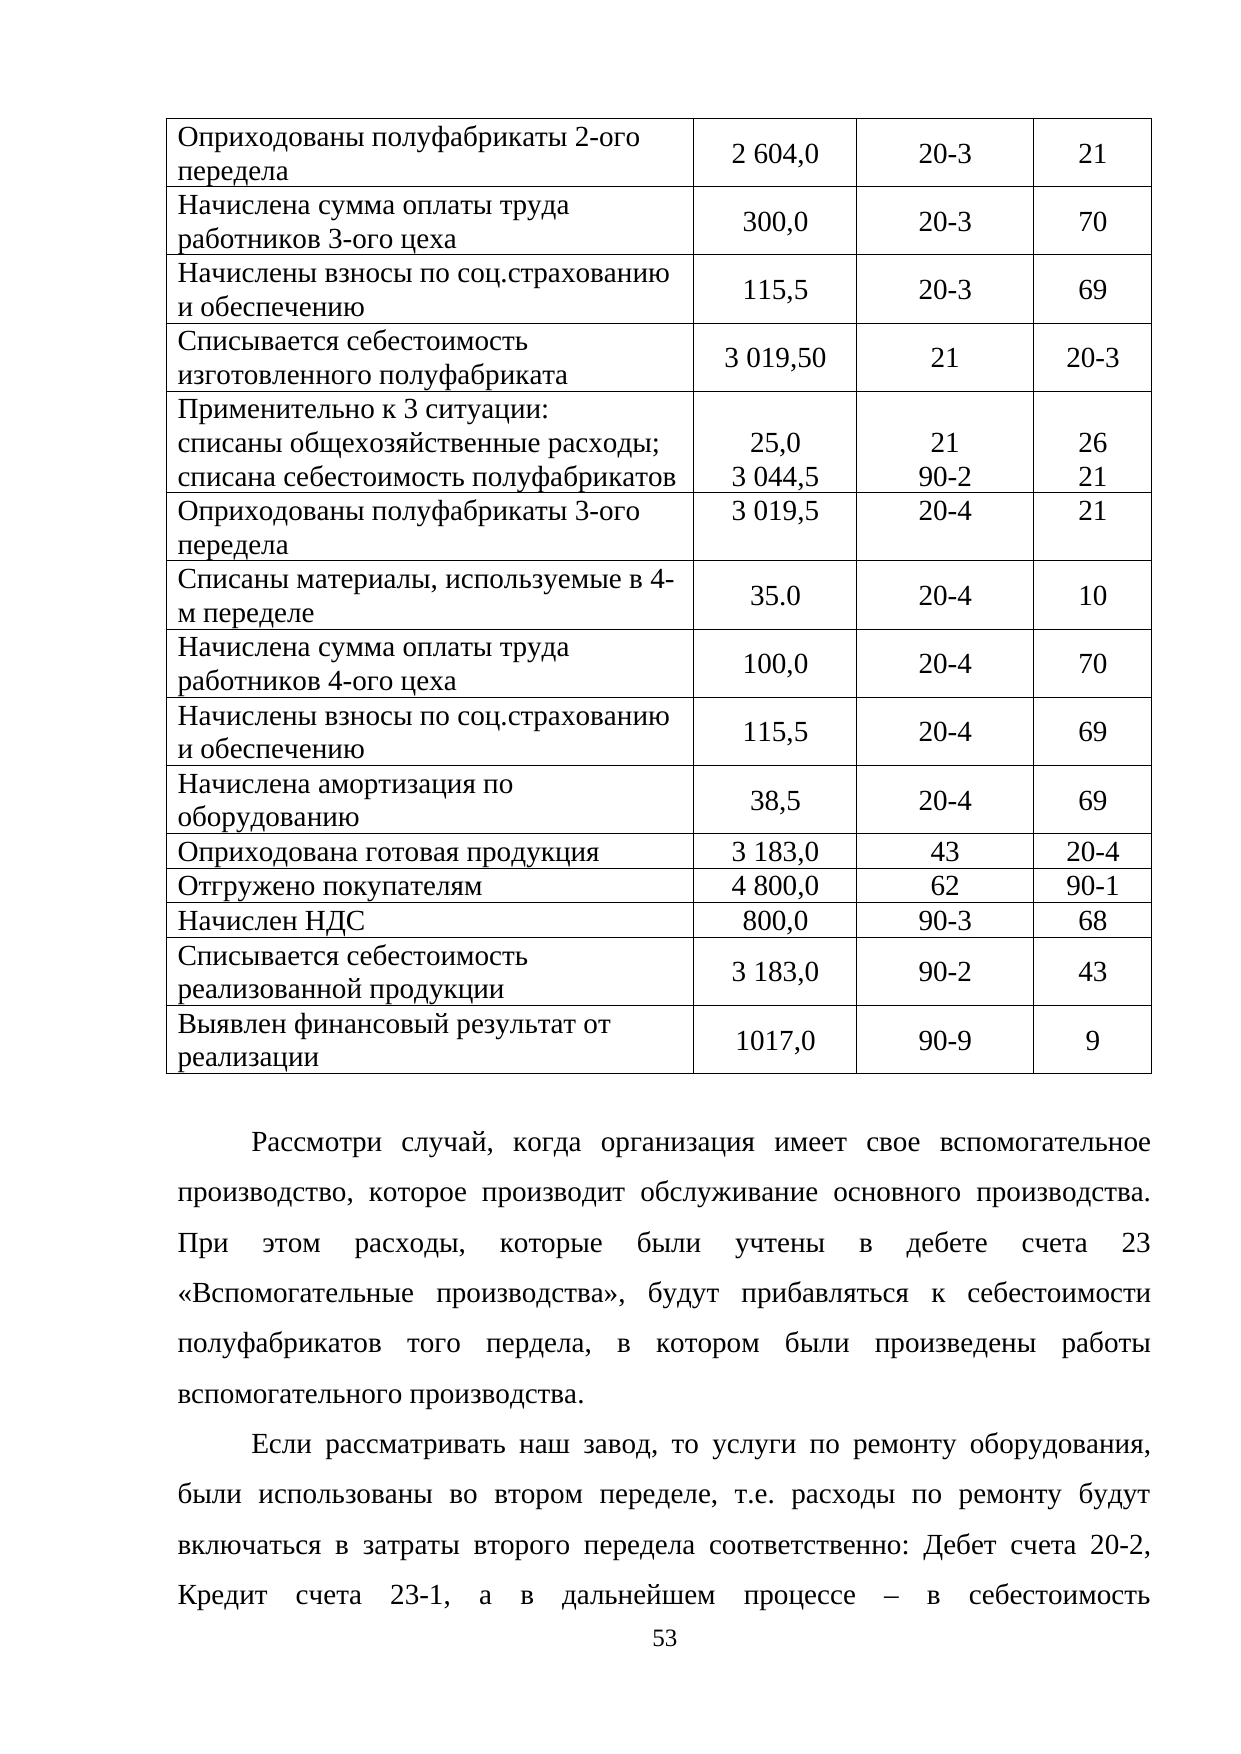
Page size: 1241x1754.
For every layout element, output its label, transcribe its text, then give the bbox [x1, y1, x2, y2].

table_cell 70 [1034, 187, 1151, 254]
table_cell Применительно к 3 ситуации: списаны общехозяйственные расходы; списана себестоимость полуфабрикатов [167, 392, 693, 492]
table_cell Списаны материалы, используемые в 4-м переделе [167, 561, 693, 628]
table_cell Начислена амортизация по оборудованию [167, 766, 693, 833]
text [177, 1426, 1152, 1611]
table_cell 70 [1034, 630, 1151, 697]
table_cell 20-3 [857, 187, 1033, 254]
table_cell 26 21 [1034, 392, 1151, 492]
table_cell 69 [1034, 255, 1151, 322]
table_cell 20-4 [857, 630, 1033, 697]
table_header 21 [1034, 119, 1151, 186]
table_cell Начислены взносы по соц.страхованию и обеспечению [167, 698, 693, 765]
table_cell 3 019,50 [694, 324, 856, 391]
table_cell Списывается себестоимость изготовленного полуфабриката [167, 324, 693, 391]
text Рассмотри случай, когда организация имеет свое вспомогательное производство, которое производит обслуживание основного производства. При этом расходы, которые были учтены в дебете счета 23 «Вспомогательные производства», будут прибавляться к себестоимости полуфабрикатов того пердела, в котором были произведены работы вспомогательного производства. [177, 1124, 1152, 1409]
table_cell 90-1 [1034, 869, 1151, 902]
table_cell 20-3 [857, 255, 1033, 322]
table_cell 115,5 [694, 255, 856, 322]
table_cell 21 [1034, 493, 1151, 560]
table_cell Начислена сумма оплаты труда работников 4-ого цеха [167, 630, 693, 697]
table_cell Начислен НДС [167, 903, 693, 937]
table_cell 90-3 [857, 903, 1033, 937]
table_cell 20-4 [857, 698, 1033, 765]
table_header 2 604,0 [694, 119, 856, 186]
table_cell 20-4 [1034, 834, 1151, 867]
table_cell 21 90-2 [857, 392, 1033, 492]
table_cell 10 [1034, 561, 1151, 628]
table_cell 3 183,0 [694, 938, 856, 1005]
table_header 20-3 [857, 119, 1033, 186]
table_cell 25,0 3 044,5 [694, 392, 856, 492]
table_cell Начислены взносы по соц.страхованию и обеспечению [167, 255, 693, 322]
table_cell 68 [1034, 903, 1151, 937]
table_cell Начислена сумма оплаты труда работников 3-ого цеха [167, 187, 693, 254]
table_cell Отгружено покупателям [167, 869, 693, 902]
table_cell 100,0 [694, 630, 856, 697]
table_cell 35.0 [694, 561, 856, 628]
table_cell Оприходована готовая продукция [167, 834, 693, 867]
table_cell 9 [1034, 1006, 1151, 1073]
table_cell 69 [1034, 698, 1151, 765]
table_cell 115,5 [694, 698, 856, 765]
table_cell 20-3 [1034, 324, 1151, 391]
table_cell 38,5 [694, 766, 856, 833]
table_cell 300,0 [694, 187, 856, 254]
table_cell 3 183,0 [694, 834, 856, 867]
table_cell Выявлен финансовый результат от реализации [167, 1006, 693, 1073]
table_cell 21 [857, 324, 1033, 391]
table_cell 20-4 [857, 766, 1033, 833]
table_header Оприходованы полуфабрикаты 2-ого передела [167, 119, 693, 186]
table_cell 3 019,5 [694, 493, 856, 560]
table_cell Оприходованы полуфабрикаты 3-ого передела [167, 493, 693, 560]
table_cell 90-9 [857, 1006, 1033, 1073]
table_cell Списывается себестоимость реализованной продукции [167, 938, 693, 1005]
table_cell 43 [857, 834, 1033, 867]
table_cell 20-4 [857, 493, 1033, 560]
table_cell 62 [857, 869, 1033, 902]
table_cell 90-2 [857, 938, 1033, 1005]
table_cell 1017,0 [694, 1006, 856, 1073]
table_cell 20-4 [857, 561, 1033, 628]
table_cell 69 [1034, 766, 1151, 833]
table_cell 4 800,0 [694, 869, 856, 902]
table_cell 800,0 [694, 903, 856, 937]
table_cell 43 [1034, 938, 1151, 1005]
